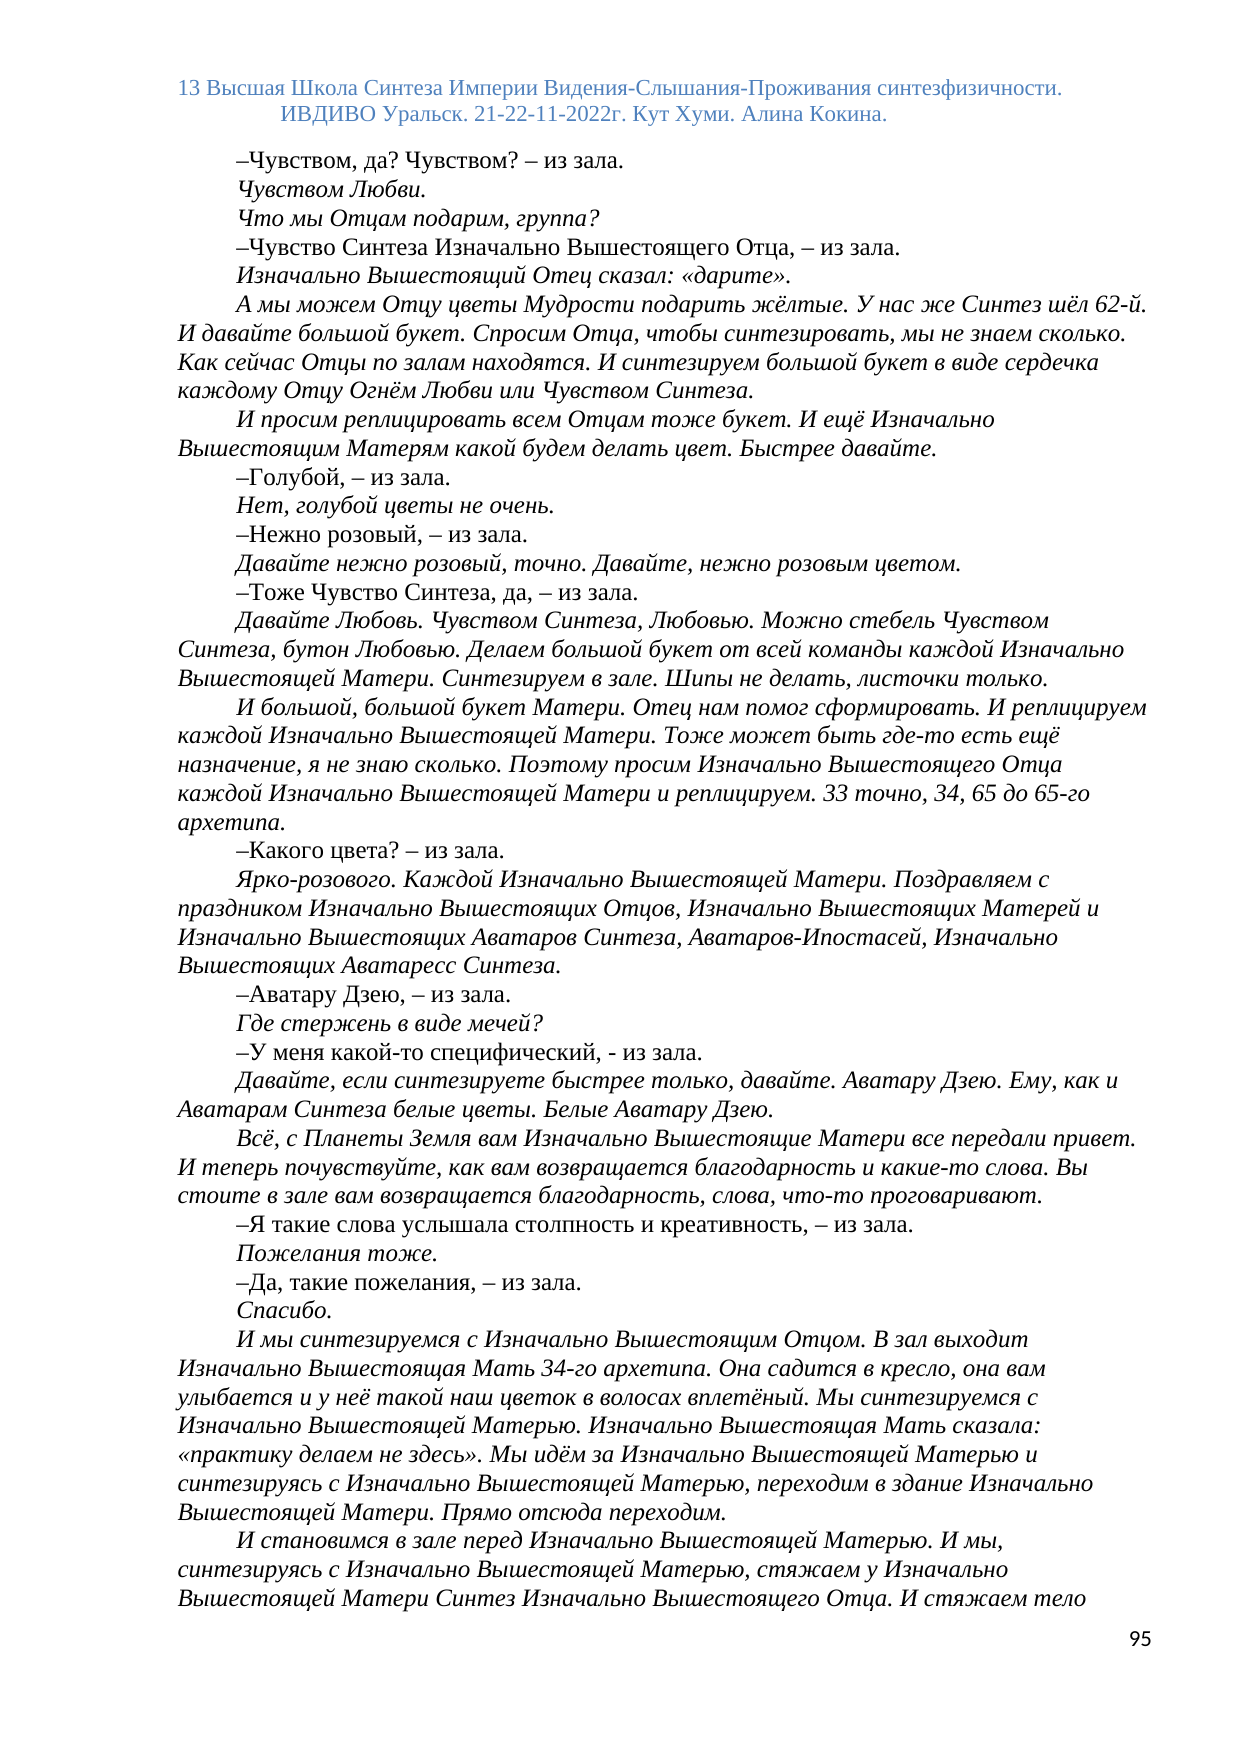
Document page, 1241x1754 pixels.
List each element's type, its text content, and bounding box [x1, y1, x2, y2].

text Давайте Любовь. Чувством Синтеза, Любовью. Можно стебель Чувством Синтеза, бутон Любовью. Делаем большой букет от всей команды каждой Изначально Вышестоящей Матери. Синтезируем в зале. Шипы не делать, листочки только. [177, 606, 1152, 692]
text –Чувством, да? Чувством? – из зала. [177, 146, 1152, 174]
text –Да, такие пожелания, – из зала. [177, 1267, 1152, 1296]
text Всё, с Планеты Земля вам Изначально Вышестоящие Матери все передали привет. И теперь почувствуйте, как вам возвращается благодарность и какие-то слова. Вы стоите в зале вам возвращается благодарность, слова, что-то проговаривают. [177, 1123, 1152, 1209]
text –Голубой, – из зала. [177, 462, 1152, 491]
text Давайте, если синтезируете быстрее только, давайте. Аватару Дзею. Ему, как и Аватарам Синтеза белые цветы. Белые Аватару Дзею. [177, 1066, 1152, 1123]
text –Чувство Синтеза Изначально Вышестоящего Отца, – из зала. [177, 232, 1152, 261]
text И мы синтезируемся с Изначально Вышестоящим Отцом. В зал выходит Изначально Вышестоящая Мать 34-го архетипа. Она садится в кресло, она вам улыбается и у неё такой наш цветок в волосах вплетёный. Мы синтезируемся с Изначально Вышестоящей Матерью. Изначально Вышестоящая Мать сказала: «практику делаем не здесь». Мы идём за Изначально Вышестоящей Матерью и синтезируясь с Изначально Вышестоящей Матерью, переходим в здание Изначально Вышестоящей Матери. Прямо отсюда переходим. [177, 1324, 1152, 1526]
text Что мы Отцам подарим, группа? [177, 203, 1152, 232]
text –Аватару Дзею, – из зала. [177, 979, 1152, 1008]
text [177, 1526, 1152, 1612]
text Где стержень в виде мечей? [177, 1008, 1152, 1037]
text –Тоже Чувство Синтеза, да, – из зала. [177, 577, 1152, 606]
text Пожелания тоже. [177, 1238, 1152, 1267]
text Нет, голубой цветы не очень. [177, 491, 1152, 519]
text Спасибо. [177, 1296, 1152, 1324]
text –У меня какой-то специфический, - из зала. [177, 1037, 1152, 1066]
text –Нежно розовый, – из зала. [177, 519, 1152, 548]
text И просим реплицировать всем Отцам тоже букет. И ещё Изначально Вышестоящим Матерям какой будем делать цвет. Быстрее давайте. [177, 404, 1152, 462]
text А мы можем Отцу цветы Мудрости подарить жёлтые. У нас же Синтез шёл 62-й. И давайте большой букет. Спросим Отца, чтобы синтезировать, мы не знаем сколько. Как сейчас Отцы по залам находятся. И синтезируем большой букет в виде сердечка каждому Отцу Огнём Любви или Чувством Синтеза. [177, 289, 1152, 404]
text –Какого цвета? – из зала. [177, 836, 1152, 864]
text И большой, большой букет Матери. Отец нам помог сформировать. И реплицируем каждой Изначально Вышестоящей Матери. Тоже может быть где-то есть ещё назначение, я не знаю сколько. Поэтому просим Изначально Вышестоящего Отца каждой Изначально Вышестоящей Матери и реплицируем. 33 точно, 34, 65 до 65-го архетипа. [177, 692, 1152, 836]
text Ярко-розового. Каждой Изначально Вышестоящей Матери. Поздравляем с праздником Изначально Вышестоящих Отцов, Изначально Вышестоящих Матерей и Изначально Вышестоящих Аватаров Синтеза, Аватаров-Ипостасей, Изначально Вышестоящих Аватаресс Синтеза. [177, 864, 1152, 979]
text Давайте нежно розовый, точно. Давайте, нежно розовым цветом. [177, 548, 1152, 577]
text Изначально Вышестоящий Отец сказал: «дарите». [177, 261, 1152, 289]
text Чувством Любви. [177, 174, 1152, 203]
text –Я такие слова услышала столпность и креативность, – из зала. [177, 1209, 1152, 1238]
